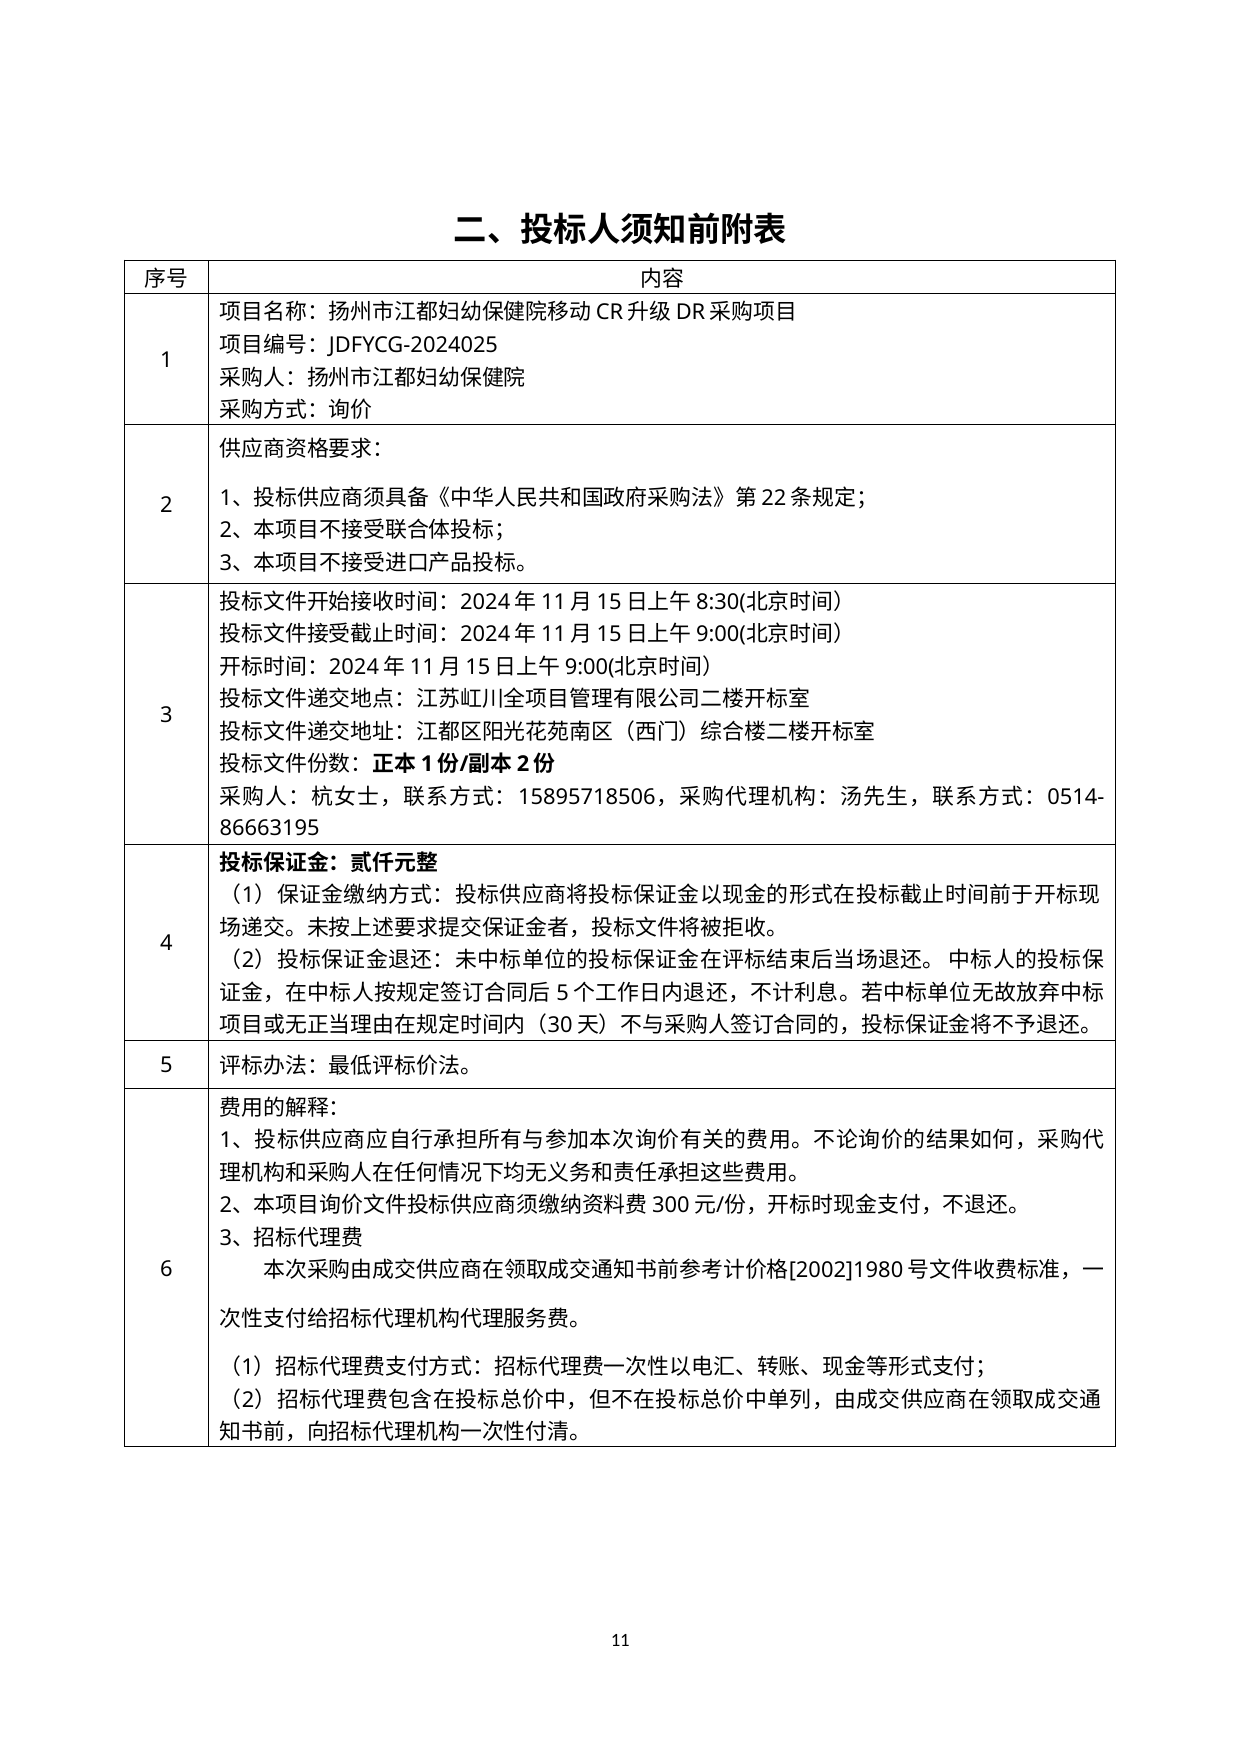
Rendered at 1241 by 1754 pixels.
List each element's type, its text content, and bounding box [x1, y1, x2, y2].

table_cell 费用的解释： 1、投标供应商应自行承担所有与参加本次询价有关的费用。不论询价的结果如何，采购代理机构和采购人在任何情况下均无义务和责任承担这些费用。 2、本项目询价文件投标供应商须缴纳资料费300元/份，开标时现金支付，不退还。 3、招标代理费 本次采购由成交供应商在领取成交通知书前参考计价格[2002]1980号文件收费标准，一次性支付给招标代理机构代理服务费。 （1）招标代理费支付方式：招标代理费一次性以电汇、转账、现金等形式支付； （2）招标代理费包含在投标总价中，但不在投标总价中单列，由成交供应商在领取成交通知书前，向招标代理机构一次性付清。 [209, 1089, 1115, 1446]
table_header 内容 [209, 261, 1115, 293]
table_cell 评标办法：最低评标价法。 [209, 1041, 1115, 1088]
table_cell 2 [125, 425, 208, 582]
table_cell 5 [125, 1041, 208, 1088]
table_cell 1 [125, 294, 208, 424]
table_cell 投标保证金：贰仟元整 （1）保证金缴纳方式：投标供应商将投标保证金以现金的形式在投标截止时间前于开标现场递交。未按上述要求提交保证金者，投标文件将被拒收。 （2）投标保证金退还：未中标单位的投标保证金在评标结束后当场退还。中标人的投标保证金，在中标人按规定签订合同后5个工作日内退还，不计利息。若中标单位无故放弃中标项目或无正当理由在规定时间内（30天）不与采购人签订合同的，投标保证金将不予退还。 [209, 845, 1115, 1039]
table_cell 供应商资格要求： 1、投标供应商须具备《中华人民共和国政府采购法》第22条规定； 2、本项目不接受联合体投标； 3、本项目不接受进口产品投标。 [209, 425, 1115, 582]
table_cell 4 [125, 845, 208, 1039]
table_cell 项目名称：扬州市江都妇幼保健院移动CR升级DR采购项目 项目编号：JDFYCG-2024025 采购人：扬州市江都妇幼保健院 采购方式：询价 [209, 294, 1115, 424]
table_header 序号 [125, 261, 208, 293]
table_cell 投标文件开始接收时间：2024年11月15日上午8:30(北京时间） 投标文件接受截止时间：2024年11月15日上午9:00(北京时间） 开标时间：2024年11月15日上午9:00(北京时间） 投标文件递交地点：江苏屸川全项目管理有限公司二楼开标室 投标文件递交地址：江都区阳光花苑南区（西门）综合楼二楼开标室 投标文件份数：正本1份/副本2份 采购人：杭女士，联系方式：15895718506，采购代理机构：汤先生，联系方式：0514-86663195 [209, 584, 1115, 843]
text 二、投标人须知前附表 [150, 194, 1090, 259]
table_cell 3 [125, 584, 208, 843]
table_cell 6 [125, 1089, 208, 1446]
